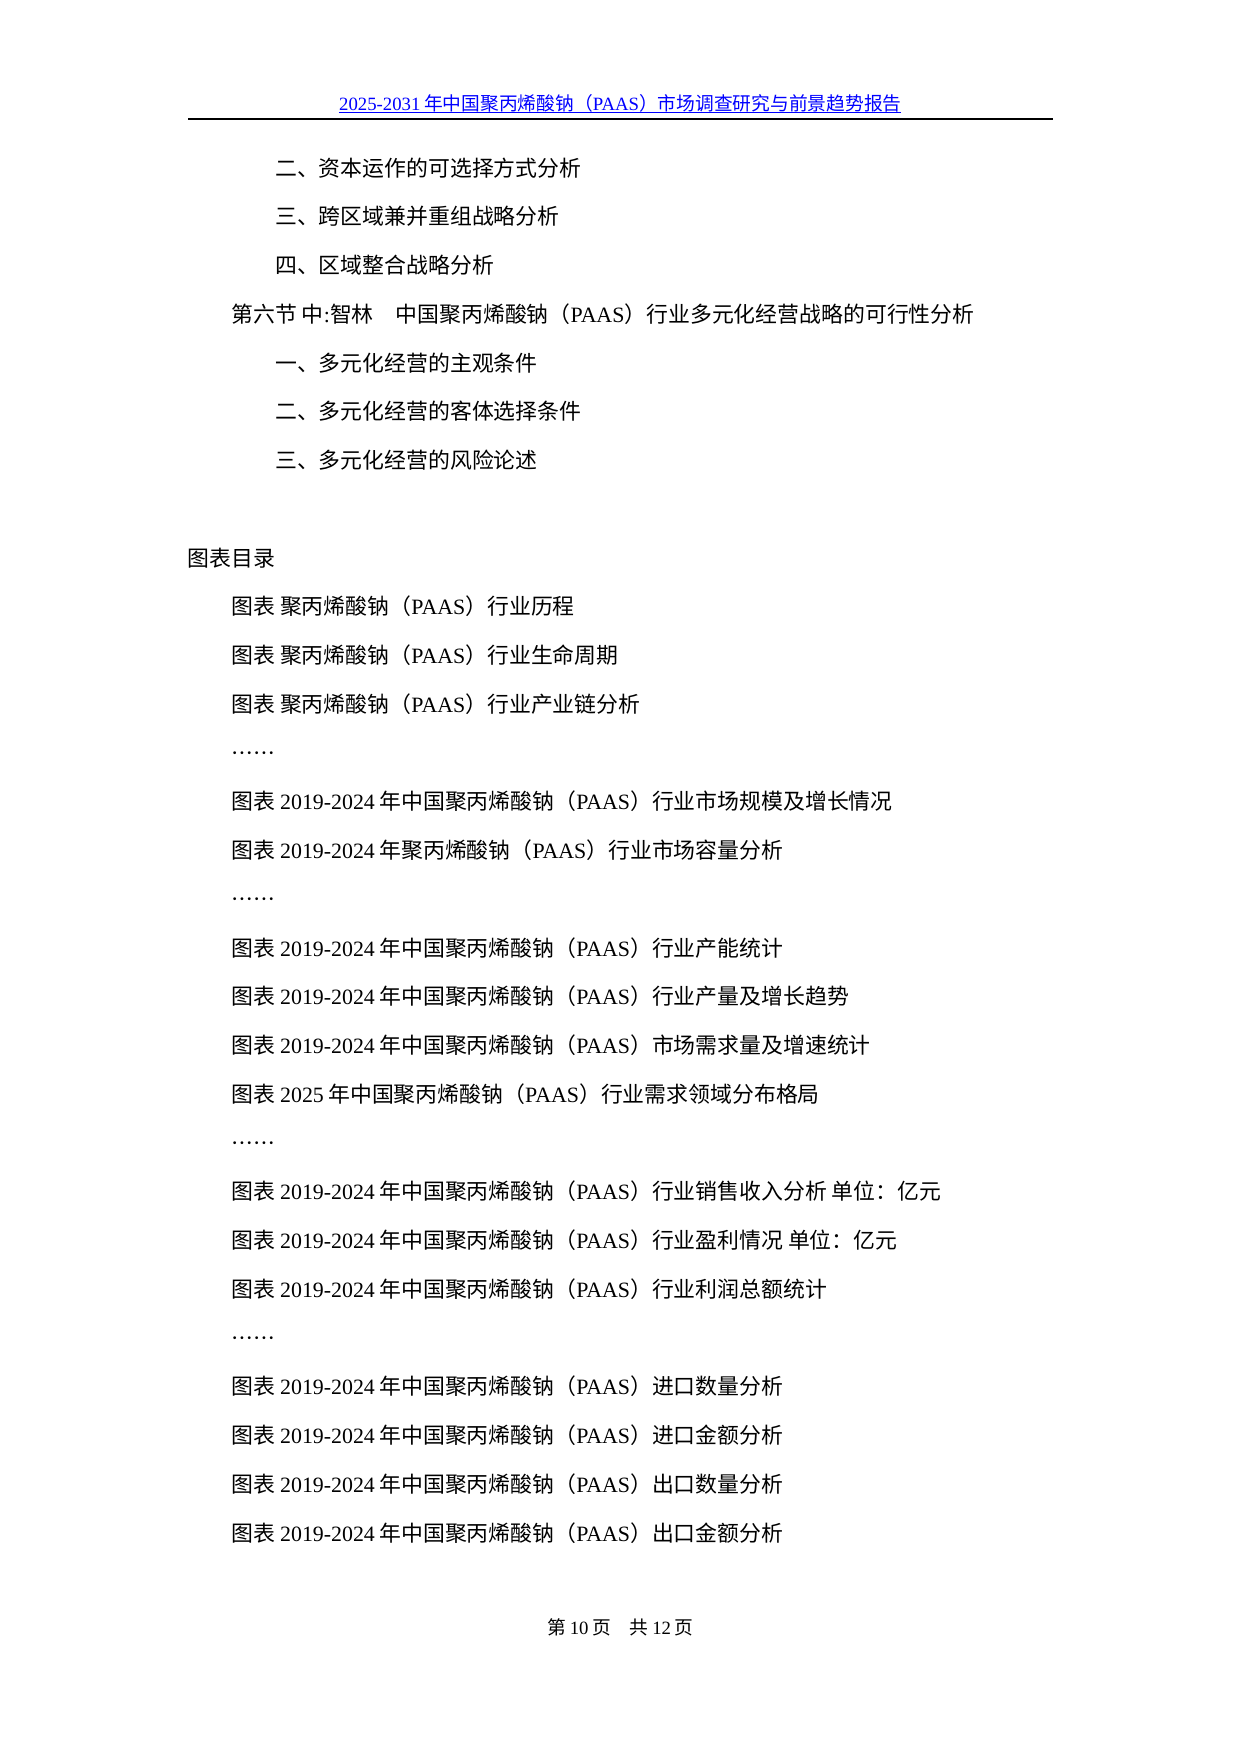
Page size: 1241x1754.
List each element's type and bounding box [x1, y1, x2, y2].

text [187, 150, 1053, 1548]
